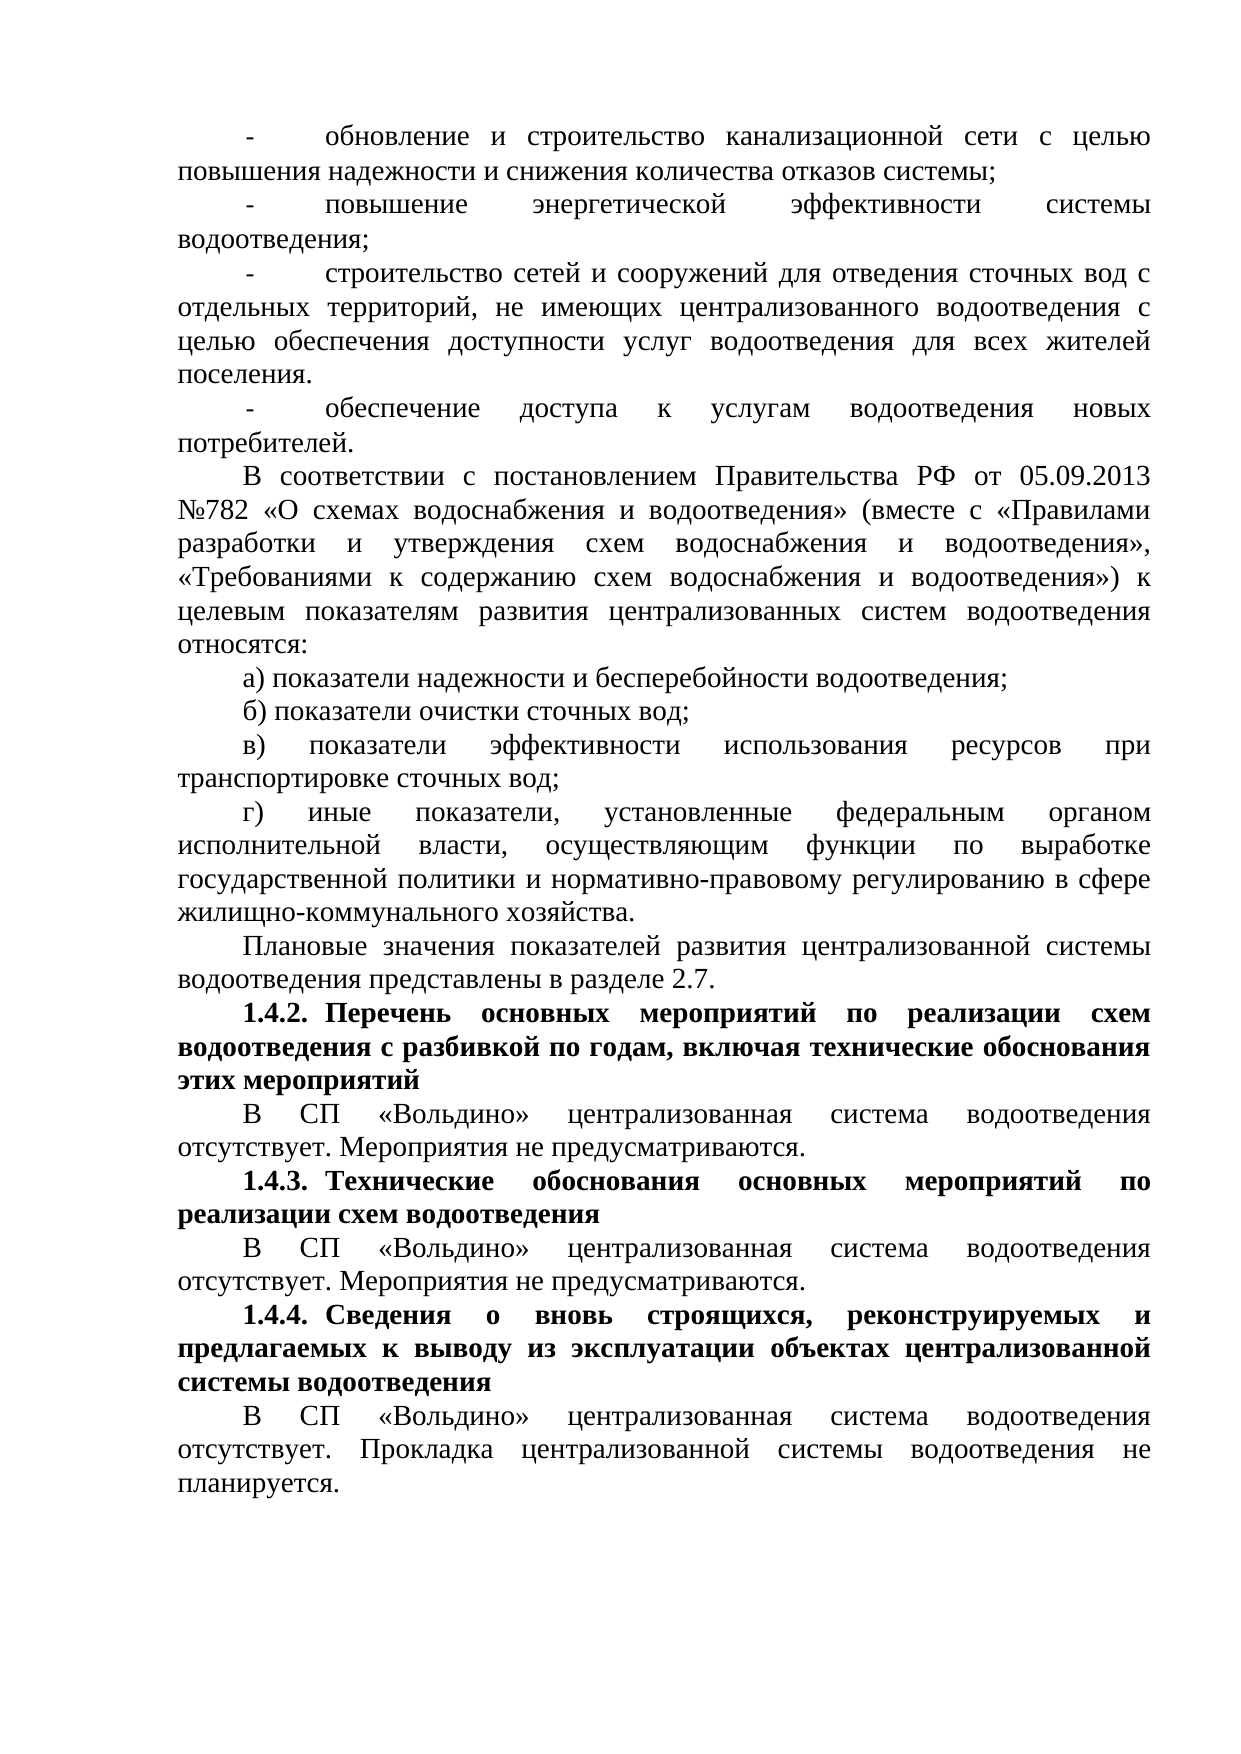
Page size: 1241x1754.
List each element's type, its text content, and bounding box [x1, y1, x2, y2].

text Плановые значения показателей развития централизованной системы водоотведения представлены в разделе 2.7. [177, 928, 1152, 995]
list строительство сетей и сооружений для отведения сточных вод с отдельных территорий, не имеющих централизованного водоотведения с целью обеспечения доступности услуг водоотведения для всех жителей поселения. [177, 255, 1152, 390]
text а) показатели надежности и бесперебойности водоотведения; [177, 660, 1152, 693]
text В СП «Вольдино» централизованная система водоотведения отсутствует. Мероприятия не предусматриваются. [177, 1230, 1152, 1297]
text б) показатели очистки сточных вод; [177, 693, 1152, 727]
list Перечень основных мероприятий по реализации схем водоотведения с разбивкой по годам, включая технические обоснования этих мероприятий [177, 995, 1152, 1096]
list Сведения о вновь строящихся, реконструируемых и предлагаемых к выводу из эксплуатации объектах централизованной системы водоотведения [177, 1297, 1152, 1398]
text в) показатели эффективности использования ресурсов при транспортировке сточных вод; [177, 727, 1152, 794]
text В СП «Вольдино» централизованная система водоотведения отсутствует. Мероприятия не предусматриваются. [177, 1096, 1152, 1163]
text В соответствии с постановлением Правительства РФ от 05.09.2013 №782 «О схемах водоснабжения и водоотведения» (вместе с «Правилами разработки и утверждения схем водоснабжения и водоотведения», «Требованиями к содержанию схем водоснабжения и водоотведения») к целевым показателям развития централизованных систем водоотведения относятся: [177, 458, 1152, 660]
list Технические обоснования основных мероприятий по реализации схем водоотведения [177, 1163, 1152, 1230]
text г) иные показатели, установленные федеральным органом исполнительной власти, осуществляющим функции по выработке государственной политики и нормативно-правовому регулированию в сфере жилищно-коммунального хозяйства. [177, 794, 1152, 928]
list повышение энергетической эффективности системы водоотведения; [177, 186, 1152, 255]
list обновление и строительство канализационной сети с целью повышения надежности и снижения количества отказов системы; [177, 118, 1152, 186]
text В СП «Вольдино» централизованная система водоотведения отсутствует. Прокладка централизованной системы водоотведения не планируется. [177, 1398, 1152, 1498]
list обеспечение доступа к услугам водоотведения новых потребителей. [177, 390, 1152, 458]
